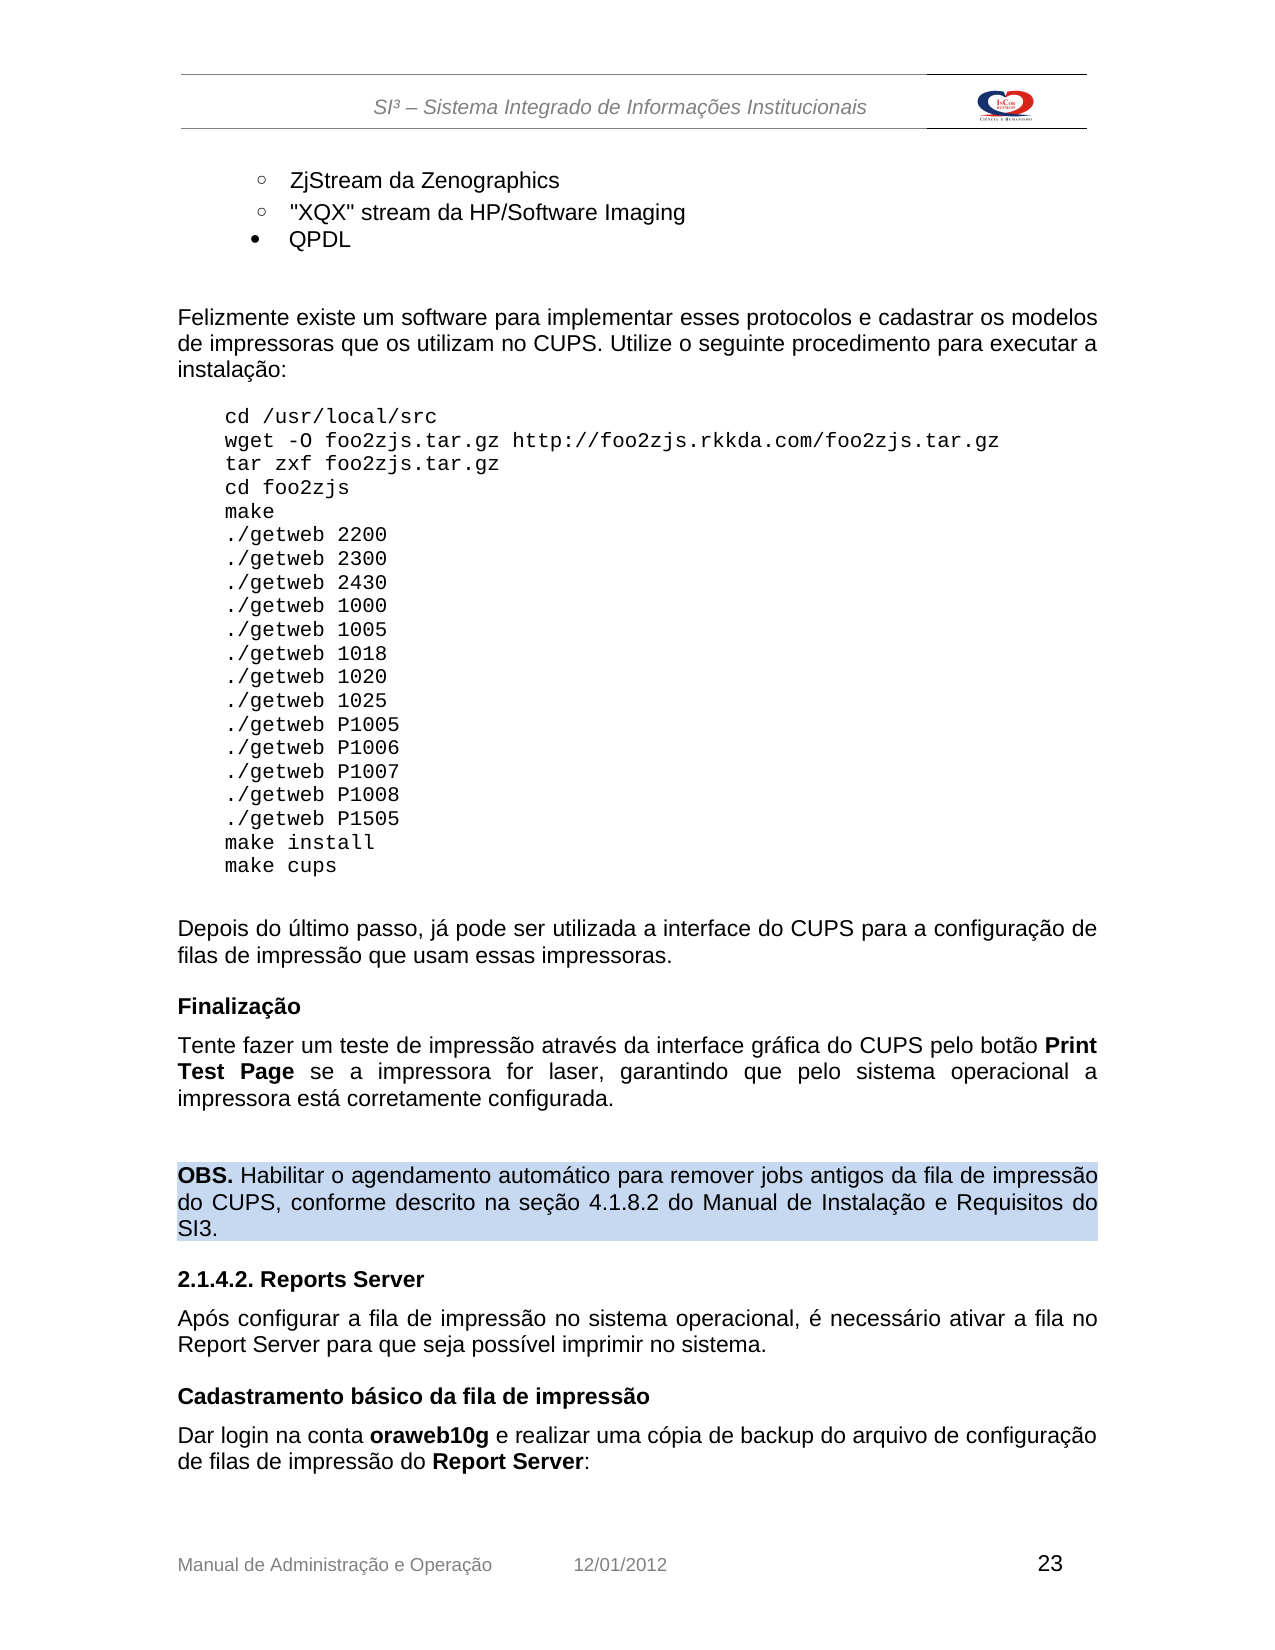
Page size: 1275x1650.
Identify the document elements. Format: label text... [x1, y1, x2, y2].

text ./getweb 2430 [224, 572, 1098, 595]
text make [224, 501, 1098, 524]
text ./getweb P1007 [224, 761, 1098, 784]
picture [973, 86, 1038, 128]
text ./getweb P1005 [224, 713, 1098, 737]
list ZjStream da Zenographics [252, 167, 1098, 193]
text ./getweb P1505 [224, 808, 1098, 832]
text ./getweb 1005 [224, 619, 1098, 643]
text Após configurar a fila de impressão no sistema operacional, é necessário ativar a fila no Report Server para que seja possível imprimir no sistema. [177, 1305, 1098, 1358]
text ./getweb P1008 [224, 784, 1098, 808]
text ./getweb 1020 [224, 666, 1098, 690]
text Depois do último passo, já pode ser utilizada a interface do CUPS para a configuração de filas de impressão que usam essas impressoras. [177, 915, 1098, 968]
text ./getweb 2200 [224, 524, 1098, 548]
subtitle 2.1.4.2. Reports Server [177, 1266, 1098, 1293]
text make install [224, 832, 1098, 855]
text ./getweb P1006 [224, 737, 1098, 761]
subtitle Finalização [177, 993, 1098, 1019]
text make cups [224, 855, 1098, 879]
text tar zxf foo2zjs.tar.gz [224, 453, 1098, 477]
text ./getweb 1000 [224, 595, 1098, 619]
text ./getweb 1018 [224, 643, 1098, 666]
text ./getweb 2300 [224, 548, 1098, 572]
text OBS. Habilitar o agendamento automático para remover jobs antigos da fila de impressão do CUPS, conforme descrito na seção 4.1.8.2 do Manual de Instalação e Requisitos do SI3. [177, 1162, 1098, 1241]
text cd /usr/local/src [224, 406, 1098, 430]
text Dar login na conta oraweb10g e realizar uma cópia de backup do arquivo de configuração de filas de impressão do Report Server: [177, 1422, 1098, 1474]
subtitle Cadastramento básico da fila de impressão [177, 1383, 1098, 1409]
text cd foo2zjs [224, 477, 1098, 501]
list QPDL [251, 226, 1098, 252]
text Tente fazer um teste de impressão através da interface gráfica do CUPS pelo botão Print Test Page se a impressora for laser, garantindo que pelo sistema operacional a impressora está corretamente configurada. [177, 1032, 1098, 1111]
text ./getweb 1025 [224, 690, 1098, 713]
text Felizmente existe um software para implementar esses protocolos e cadastrar os modelos de impressoras que os utilizam no CUPS. Utilize o seguinte procedimento para executar a instalação: [177, 303, 1098, 382]
text wget -O foo2zjs.tar.gz http://foo2zjs.rkkda.com/foo2zjs.tar.gz [224, 430, 1098, 453]
list "XQX" stream da HP/Software Imaging [252, 199, 1098, 226]
